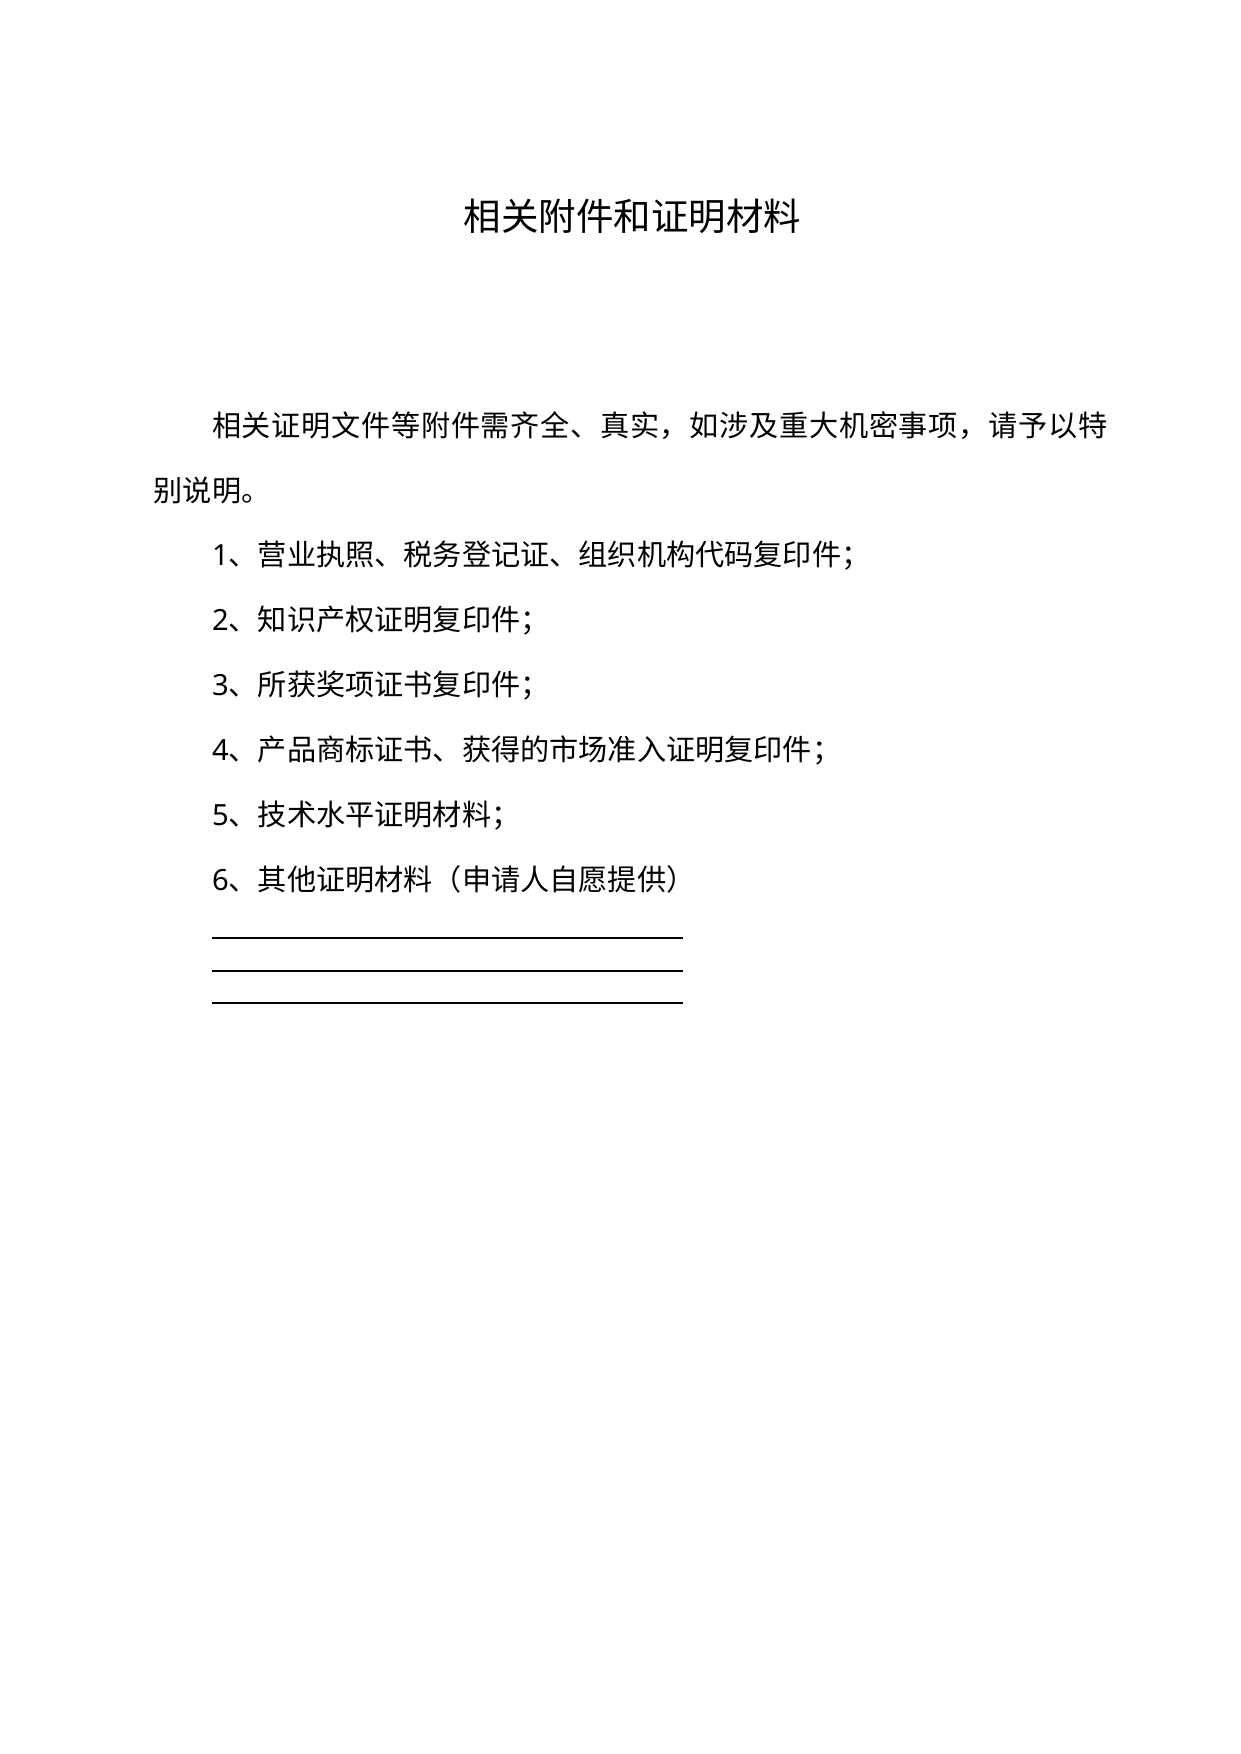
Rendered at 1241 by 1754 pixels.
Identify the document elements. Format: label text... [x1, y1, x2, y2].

text 3、所获奖项证书复印件； [153, 651, 1110, 716]
text 2、知识产权证明复印件； [153, 586, 1110, 651]
text 相关证明文件等附件需齐全、真实，如涉及重大机密事项，请予以特别说明。 [153, 391, 1110, 521]
text 6、其他证明材料（申请人自愿提供） [153, 846, 1110, 911]
text 1、营业执照、税务登记证、组织机构代码复印件； [153, 521, 1110, 586]
title 相关附件和证明材料 [153, 181, 1110, 246]
text 5、技术水平证明材料； [153, 781, 1110, 846]
text 4、产品商标证书、获得的市场准入证明复印件； [153, 716, 1110, 781]
